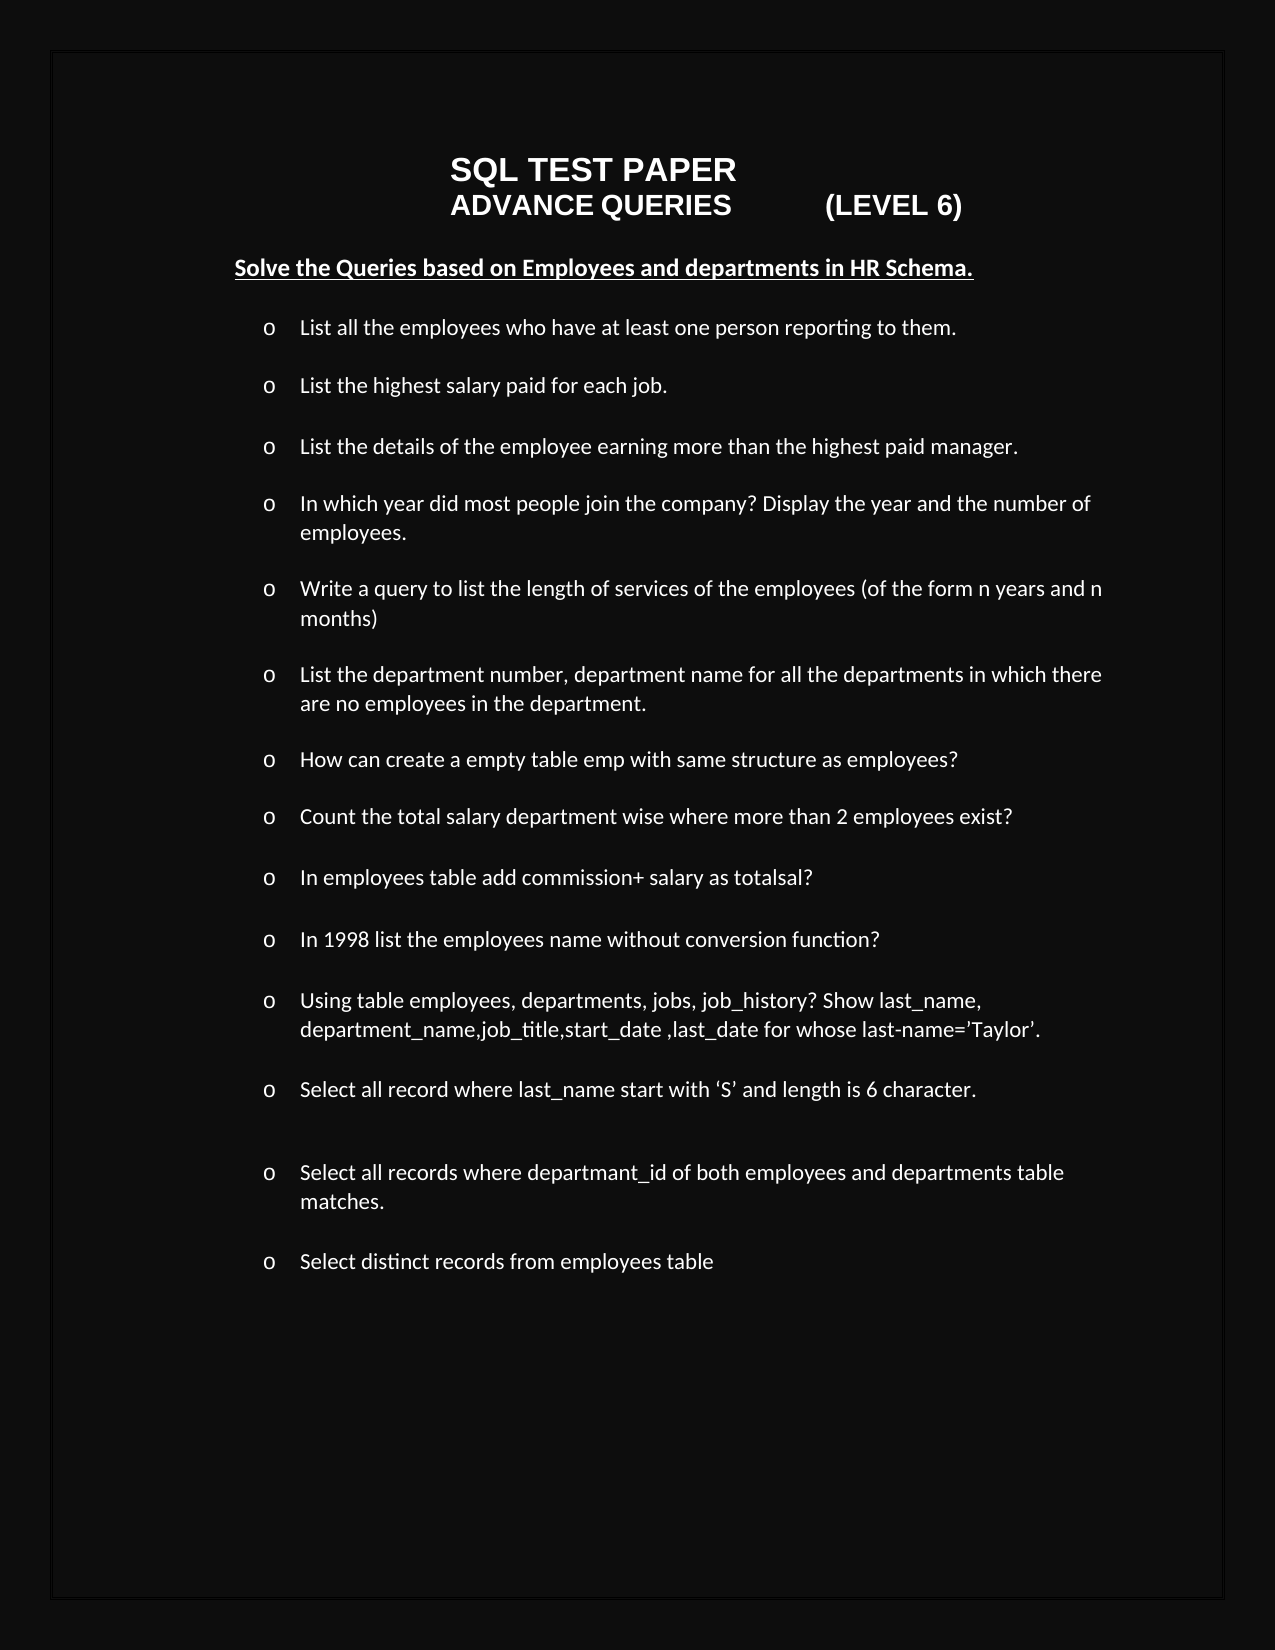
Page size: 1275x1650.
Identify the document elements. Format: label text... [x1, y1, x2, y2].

list Select all records where departmant_id of both employees and departments table matches. [262, 1158, 1125, 1215]
list List the department number, department name for all the departments in which there are no employees in the department. [262, 660, 1125, 717]
list Select distinct records from employees table [262, 1247, 1125, 1276]
list Using table employees, departments, jobs, job_history? Show last_name, department_name,job_title,start_date ,last_date for whose last-name=’Taylor’. [262, 986, 1125, 1043]
list In 1998 list the employees name without conversion function? [262, 925, 1125, 954]
list In which year did most people join the company? Display the year and the number of employees. [262, 489, 1125, 546]
list In employees table add commission+ salary as totalsal? [262, 863, 1125, 893]
text ADVANCE QUERIES (LEVEL 6) [384, 188, 1125, 222]
list List the highest salary paid for each job. [262, 371, 1125, 400]
text Solve the Queries based on Employees and departments in HR Schema. [234, 252, 1125, 283]
list List the details of the employee earning more than the highest paid manager. [262, 432, 1125, 461]
list Select all record where last_name start with ‘S’ and length is 6 character. [262, 1076, 1125, 1105]
list Write a query to list the length of services of the employees (of the form n years and n months) [262, 574, 1125, 632]
list Count the total salary department wise where more than 2 employees exist? [262, 802, 1125, 831]
text SQL TEST PAPER [375, 150, 1125, 188]
list How can create a empty table emp with same structure as employees? [262, 745, 1125, 774]
list List all the employees who have at least one person reporting to them. [262, 313, 1125, 343]
